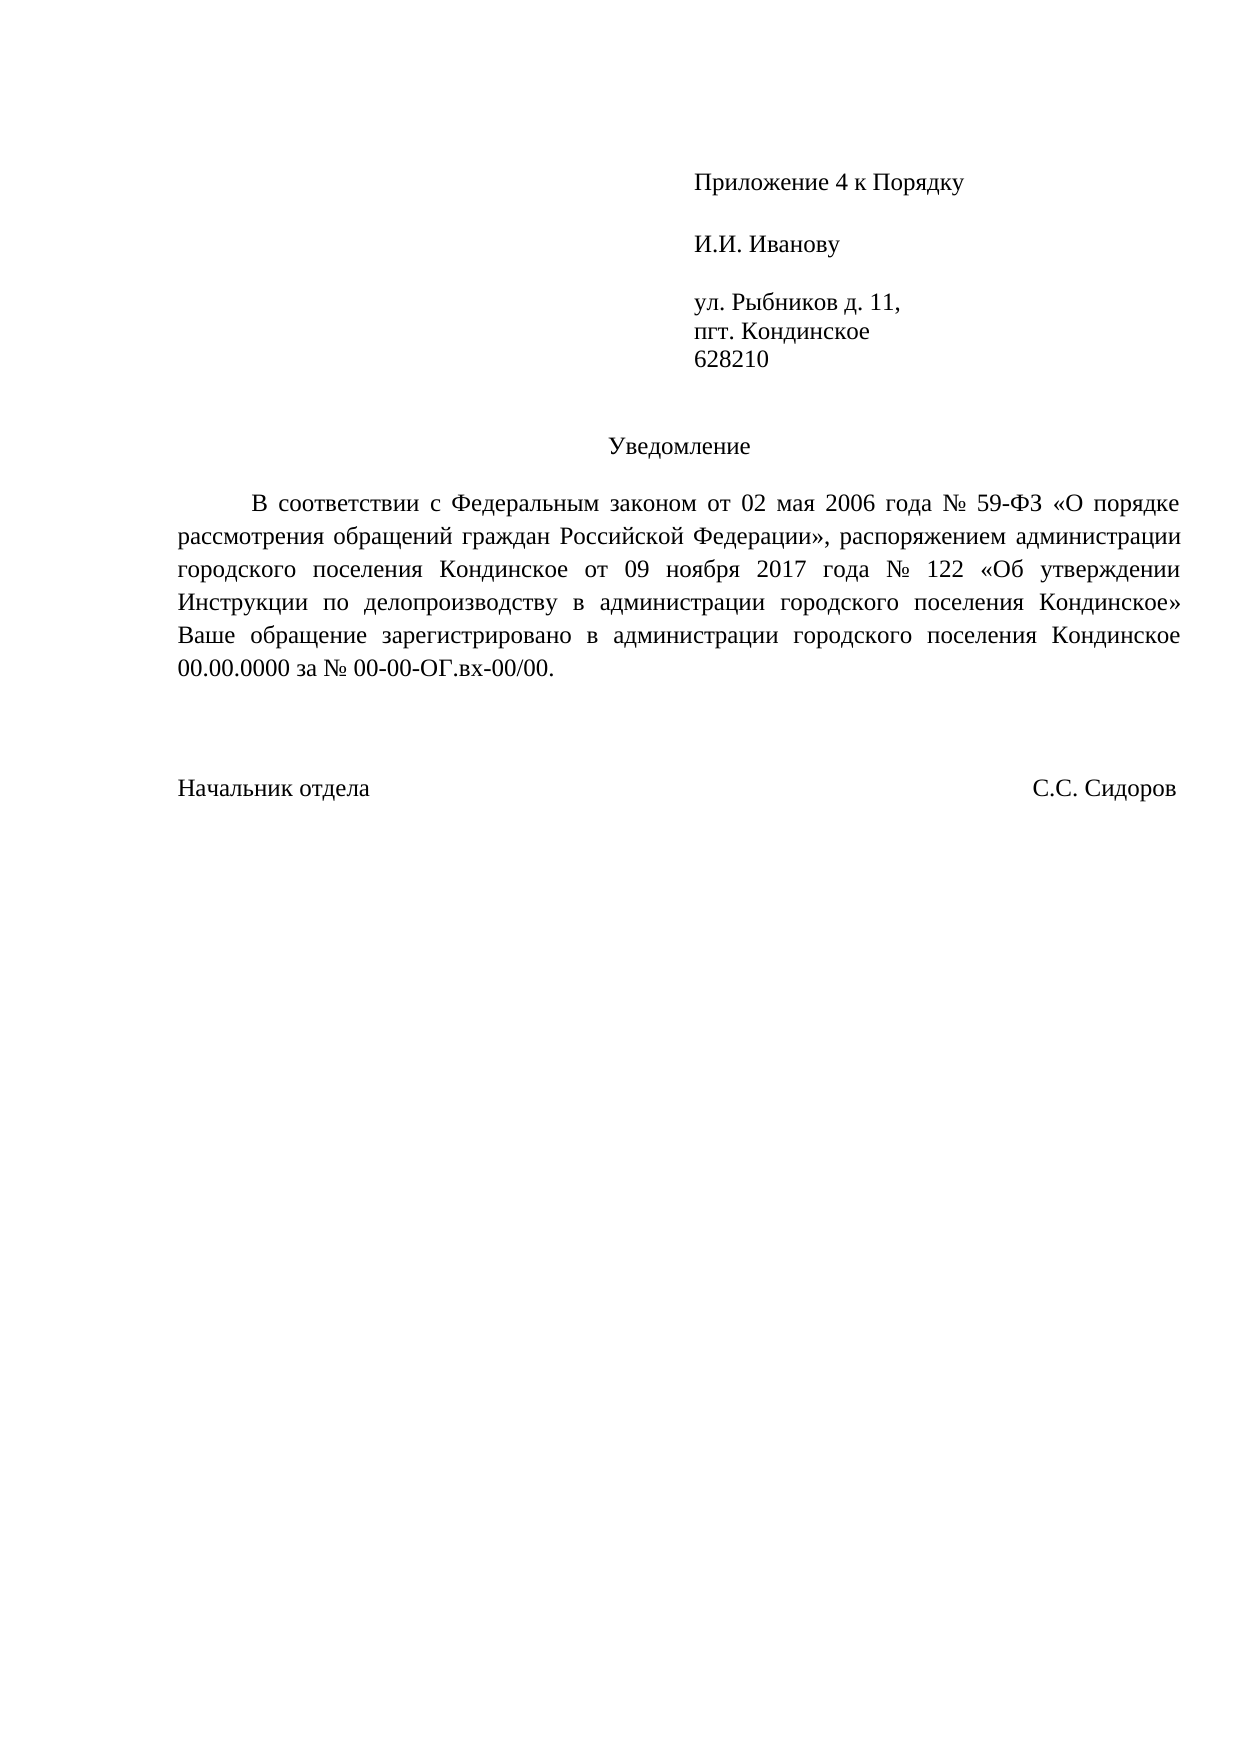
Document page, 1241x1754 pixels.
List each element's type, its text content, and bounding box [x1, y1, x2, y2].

text Уведомление [177, 431, 1181, 459]
text Приложение 4 к Порядку [694, 167, 1181, 196]
text ул. Рыбников д. 11, [694, 287, 1181, 316]
text Начальник отдела С.С. Сидоров [177, 773, 1181, 801]
text В соответствии с Федеральным законом от 02 мая 2006 года № 59-ФЗ «О порядке рассмотрения обращений граждан Российской Федерации», распоряжением администрации городского поселения Кондинское от 09 ноября 2017 года № 122 «Об утверждении Инструкции по делопроизводству в администрации городского поселения Кондинское» Ваше обращение зарегистрировано в администрации городского поселения Кондинское 00.00.0000 за № 00-00-ОГ.вх-00/00. [177, 488, 1181, 682]
text пгт. Кондинское [694, 316, 1181, 344]
text 628210 [694, 344, 1181, 373]
text И.И. Иванову [694, 229, 1181, 258]
